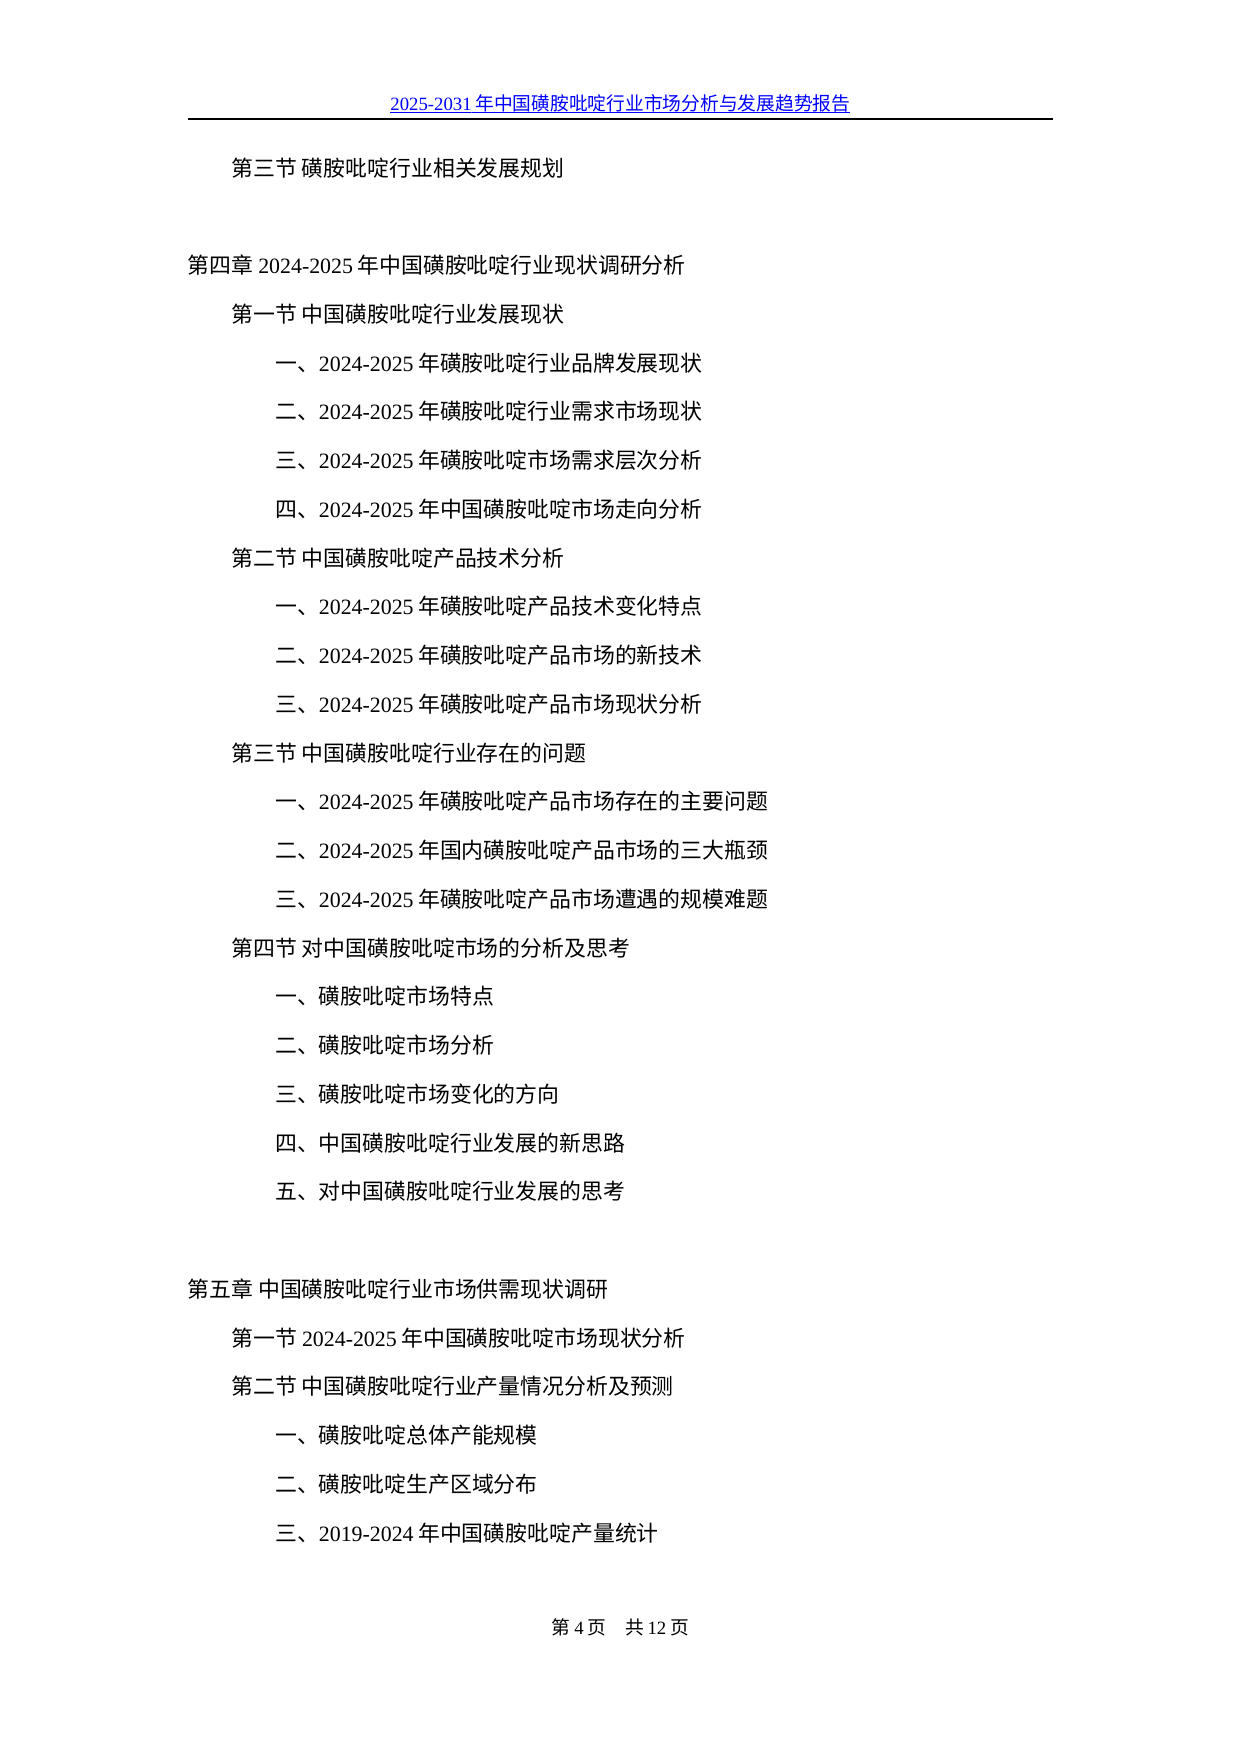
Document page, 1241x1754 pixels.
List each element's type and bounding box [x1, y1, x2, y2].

text [187, 150, 1053, 1548]
